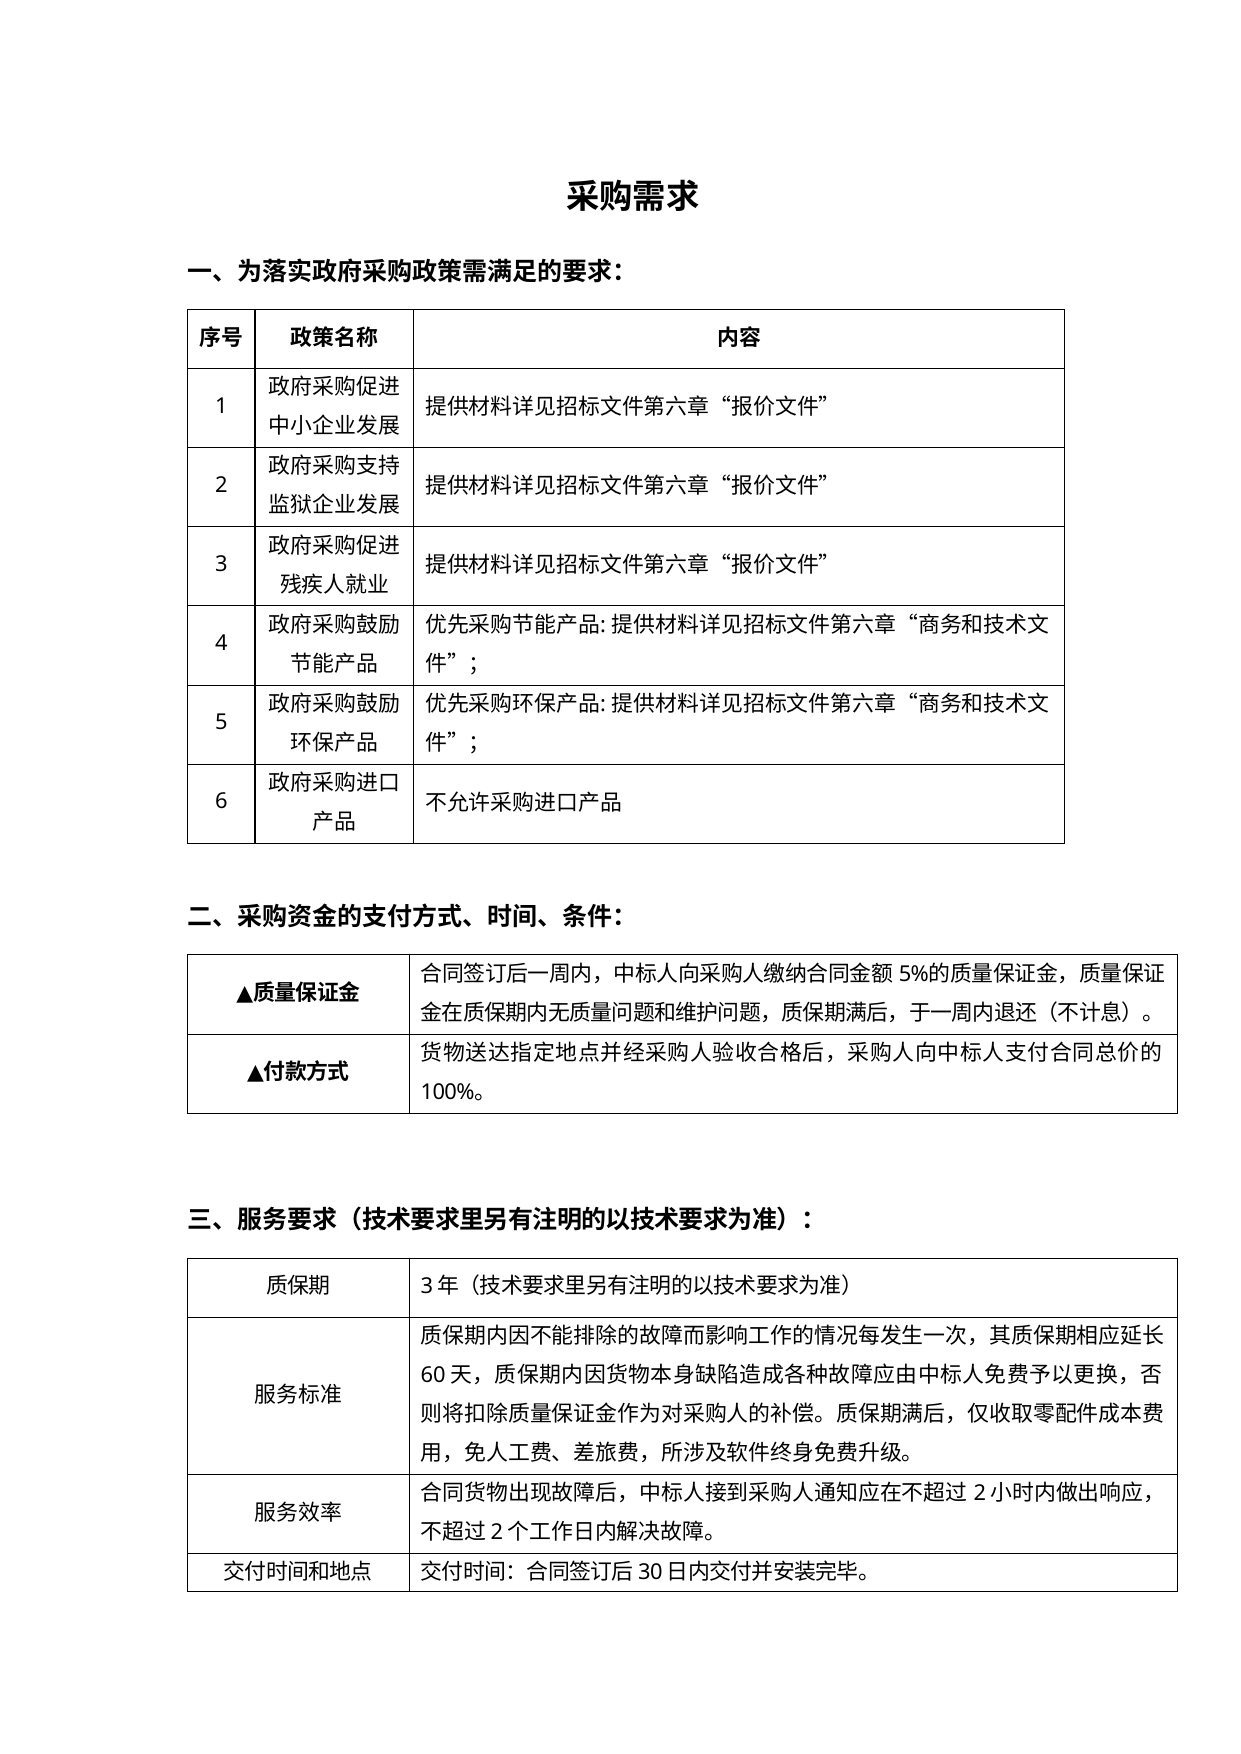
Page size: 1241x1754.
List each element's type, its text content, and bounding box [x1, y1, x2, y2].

table_cell 优先采购环保产品: 提供材料详见招标文件第六章“商务和技术文件”； [414, 686, 1064, 764]
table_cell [410, 1554, 1177, 1591]
table_cell 服务效率 [188, 1475, 409, 1553]
table_cell 不允许采购进口产品 [414, 765, 1064, 843]
table_cell 政府采购鼓励 环保产品 [256, 686, 413, 764]
table_cell 6 [188, 765, 254, 843]
table_cell 政府采购进口 产品 [256, 765, 413, 843]
table_cell 提供材料详见招标文件第六章“报价文件” [414, 369, 1064, 447]
text 一、为落实政府采购政策需满足的要求： [187, 237, 1053, 302]
table_header 内容 [414, 310, 1064, 368]
table_cell 2 [188, 448, 254, 526]
table_cell 4 [188, 606, 254, 684]
table_cell ▲付款方式 [188, 1035, 409, 1113]
table_header 序号 [188, 310, 254, 368]
table_cell 提供材料详见招标文件第六章“报价文件” [414, 448, 1064, 526]
table_cell 质保期内因不能排除的故障而影响工作的情况每发生一次，其质保期相应延长60天，质保期内因货物本身缺陷造成各种故障应由中标人免费予以更换，否则将扣除质量保证金作为对采购人的补偿。质保期满后，仅收取零配件成本费用，免人工费、差旅费，所涉及软件终身免费升级。 [410, 1318, 1177, 1474]
table_cell 提供材料详见招标文件第六章“报价文件” [414, 527, 1064, 605]
text 三、服务要求（技术要求里另有注明的以技术要求为准）： [187, 1185, 1053, 1250]
table_cell 1 [188, 369, 254, 447]
table_header ▲质量保证金 [188, 955, 409, 1033]
table_cell 政府采购促进残疾人就业 [256, 527, 413, 605]
table_cell 3 [188, 527, 254, 605]
table_cell 优先采购节能产品: 提供材料详见招标文件第六章“商务和技术文件”； [414, 606, 1064, 684]
table_header 3年（技术要求里另有注明的以技术要求为准） [410, 1259, 1177, 1317]
table_header 合同签订后一周内，中标人向采购人缴纳合同金额5%的质量保证金，质量保证金在质保期内无质量问题和维护问题，质保期满后，于一周内退还（不计息）。 [410, 955, 1177, 1033]
table_cell 政府采购鼓励 节能产品 [256, 606, 413, 684]
table_cell 货物送达指定地点并经采购人验收合格后，采购人向中标人支付合同总价的100%。 [410, 1035, 1177, 1113]
table_header 质保期 [188, 1259, 409, 1317]
table_cell 5 [188, 686, 254, 764]
text 采购需求 [212, 162, 1053, 227]
table_cell 交付时间和地点 [188, 1554, 409, 1591]
text 二、采购资金的支付方式、时间、条件： [187, 882, 1053, 947]
table_header 政策名称 [256, 310, 413, 368]
table_cell 合同货物出现故障后，中标人接到采购人通知应在不超过2小时内做出响应，不超过2个工作日内解决故障。 [410, 1475, 1177, 1553]
table_cell 政府采购支持监狱企业发展 [256, 448, 413, 526]
table_cell 服务标准 [188, 1318, 409, 1474]
table_cell 政府采购促进中小企业发展 [256, 369, 413, 447]
